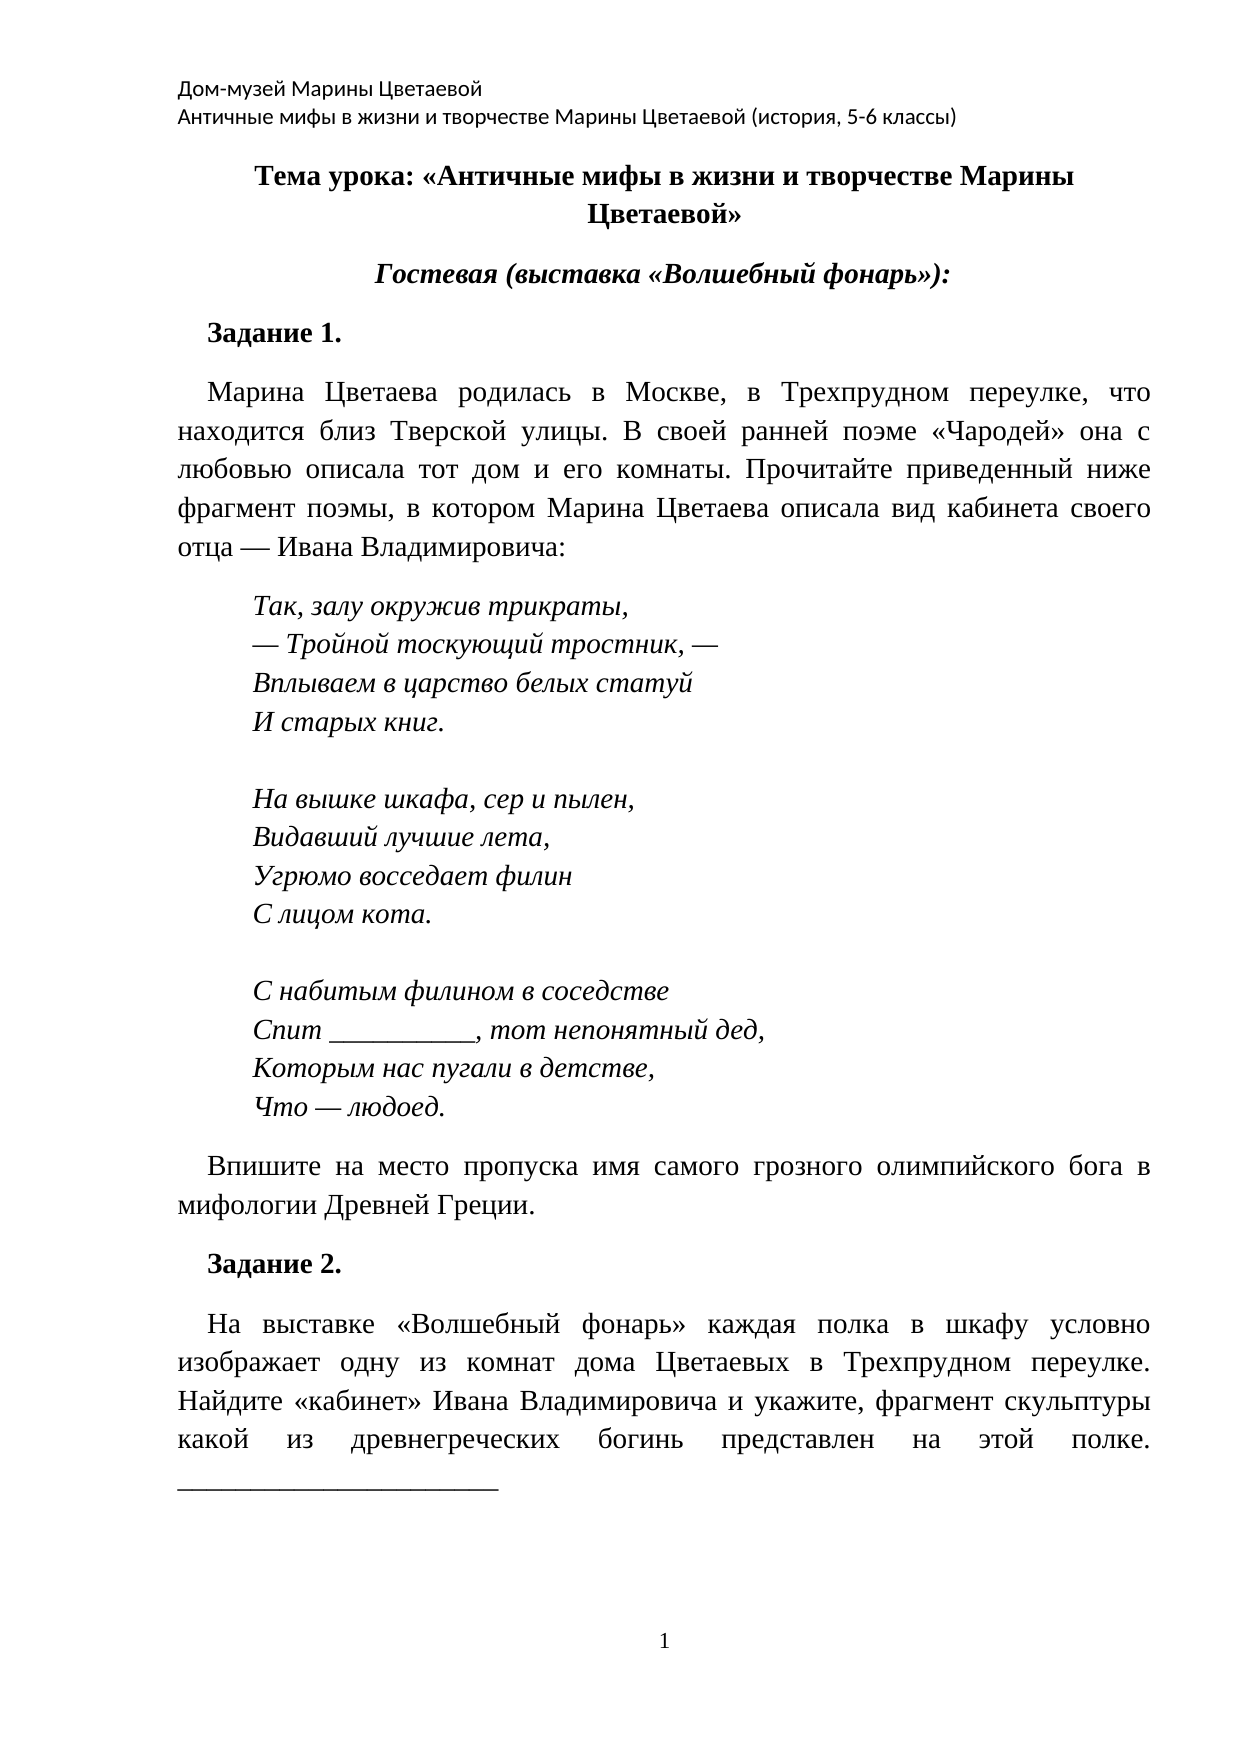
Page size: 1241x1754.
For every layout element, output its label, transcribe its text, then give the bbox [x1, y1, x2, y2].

text На выставке «Волшебный фонарь» каждая полка в шкафу условно изображает одну из комнат дома Цветаевых в Трехпрудном переулке. Найдите «кабинет» Ивана Владимировича и укажите, фрагмент скульптуры какой из древнегреческих богинь представлен на этой полке. ______________________ [177, 1306, 1152, 1493]
list Которым нас пугали в детстве, [252, 1051, 1152, 1084]
text Марина Цветаева родилась в Москве, в Трехпрудном переулке, что находится близ Тверской улицы. В своей ранней поэме «Чародей» она с любовью описала тот дом и его комнаты. Прочитайте приведенный ниже фрагмент поэмы, в котором Марина Цветаева описала вид кабинета своего отца — Ивана Владимировича: [177, 374, 1152, 562]
list — Тройной тоскующий тростник, — [252, 627, 1152, 660]
list Угрюмо восседает филин [252, 858, 1152, 891]
text Тема урока: «Античные мифы в жизни и творчестве Марины Цветаевой» [177, 158, 1152, 230]
list С лицом кота. [252, 896, 1152, 930]
list Так, залу окружив трикраты, [252, 588, 1152, 622]
text Впишите на место пропуска имя самого грозного олимпийского бога в мифологии Древней Греции. [177, 1148, 1152, 1221]
list Спит __________, тот непонятный дед, [252, 1012, 1152, 1046]
list Видавший лучшие лета, [252, 819, 1152, 853]
text Гостевая (выставка «Волшебный фонарь»): [177, 256, 1152, 289]
list Вплываем в царство белых статуй [252, 665, 1152, 699]
text Задание 2. [177, 1246, 1152, 1280]
list На вышке шкафа, сер и пылен, [252, 781, 1152, 814]
list И старых книг. [252, 704, 1152, 737]
list Что — людоед. [252, 1089, 1152, 1123]
list С набитым филином в соседстве [252, 973, 1152, 1007]
text Задание 1. [177, 315, 1152, 349]
